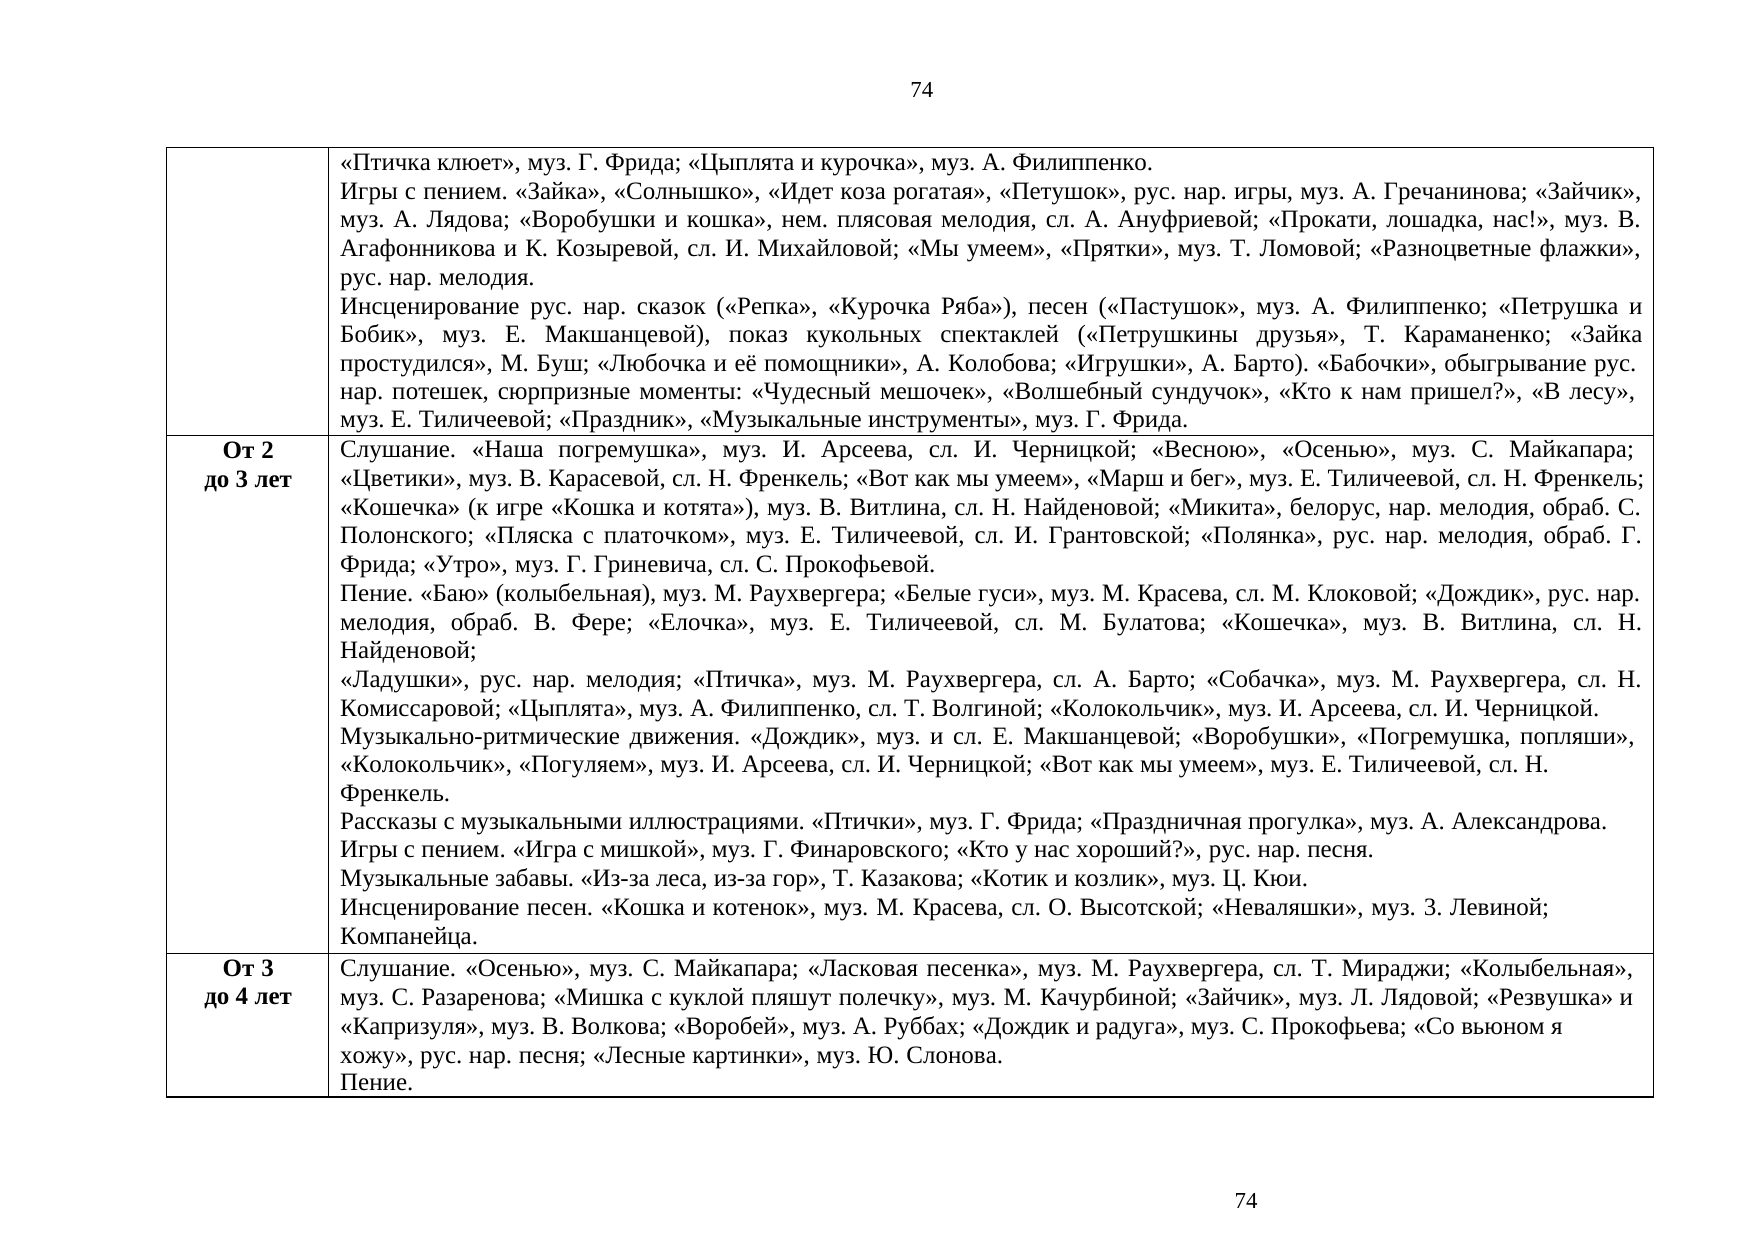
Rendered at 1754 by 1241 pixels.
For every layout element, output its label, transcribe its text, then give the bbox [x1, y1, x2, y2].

table_header «Птичка клюет», муз. Г. Фрида; «Цыплята и курочка», муз. А. Филиппенко. Игры с пением. «Зайка», «Солнышко», «Идет коза рогатая», «Петушок», рус. нар. игры, муз. А. Гречанинова; «Зайчик», муз. А. Лядова; «Воробушки и кошка», нем. плясовая мелодия, сл. А. Ануфриевой; «Прокати, лошадка, нас!», муз. В. Агафонникова и К. Козыревой, сл. И. Михайловой; «Мы умеем», «Прятки», муз. Т. Ломовой; «Разноцветные флажки», рус. нар. мелодия. Инсценирование рус. нар. сказок («Репка», «Курочка Ряба»), песен («Пастушок», муз. А. Филиппенко; «Петрушка и Бобик», муз. Е. Макшанцевой), показ кукольных спектаклей («Петрушкины друзья», Т. Караманенко; «Зайка простудился», М. Буш; «Любочка и её помощники», А. Колобова; «Игрушки», А. Барто). «Бабочки», обыгрывание рус. нар. потешек, сюрпризные моменты: «Чудесный мешочек», «Волшебный сундучок», «Кто к нам пришел?», «В лесу», муз. Е. Тиличеевой; «Праздник», «Музыкальные инструменты», муз. Г. Фрида. [329, 148, 1653, 435]
table_cell От 3 до 4 лет [167, 954, 328, 1096]
table_cell От 2 до 3 лет [167, 436, 328, 952]
table_cell Слушание. «Осенью», муз. С. Майкапара; «Ласковая песенка», муз. М. Раухвергера, сл. Т. Мираджи; «Колыбельная», муз. С. Разаренова; «Мишка с куклой пляшут полечку», муз. М. Качурбиной; «Зайчик», муз. Л. Лядовой; «Резвушка» и «Капризуля», муз. В. Волкова; «Воробей», муз. А. Руббах; «Дождик и радуга», муз. С. Прокофьева; «Со вьюном я хожу», рус. нар. песня; «Лесные картинки», муз. Ю. Слонова. Пение. [329, 954, 1653, 1096]
table_cell Слушание. «Наша погремушка», муз. И. Арсеева, сл. И. Черницкой; «Весною», «Осенью», муз. С. Майкапара; «Цветики», муз. В. Карасевой, сл. Н. Френкель; «Вот как мы умеем», «Марш и бег», муз. Е. Тиличеевой, сл. Н. Френкель; «Кошечка» (к игре «Кошка и котята»), муз. В. Витлина, сл. Н. Найденовой; «Микита», белорус, нар. мелодия, обраб. С. Полонского; «Пляска с платочком», муз. Е. Тиличеевой, сл. И. Грантовской; «Полянка», рус. нар. мелодия, обраб. Г. Фрида; «Утро», муз. Г. Гриневича, сл. С. Прокофьевой. Пение. «Баю» (колыбельная), муз. М. Раухвергера; «Белые гуси», муз. М. Красева, сл. М. Клоковой; «Дождик», рус. нар. мелодия, обраб. В. Фере; «Елочка», муз. Е. Тиличеевой, сл. М. Булатова; «Кошечка», муз. В. Витлина, сл. Н. Найденовой; «Ладушки», рус. нар. мелодия; «Птичка», муз. М. Раухвергера, сл. А. Барто; «Собачка», муз. М. Раухвергера, сл. Н. Комиссаровой; «Цыплята», муз. А. Филиппенко, сл. Т. Волгиной; «Колокольчик», муз. И. Арсеева, сл. И. Черницкой. Музыкально-ритмические движения. «Дождик», муз. и сл. Е. Макшанцевой; «Воробушки», «Погремушка, попляши», «Колокольчик», «Погуляем», муз. И. Арсеева, сл. И. Черницкой; «Вот как мы умеем», муз. Е. Тиличеевой, сл. Н. Френкель. Рассказы с музыкальными иллюстрациями. «Птички», муз. Г. Фрида; «Праздничная прогулка», муз. А. Александрова. Игры с пением. «Игра с мишкой», муз. Г. Финаровского; «Кто у нас хороший?», рус. нар. песня. Музыкальные забавы. «Из-за леса, из-за гор», Т. Казакова; «Котик и козлик», муз. Ц. Кюи. Инсценирование песен. «Кошка и котенок», муз. М. Красева, сл. О. Высотской; «Неваляшки», муз. 3. Левиной; Компанейца. [329, 436, 1653, 952]
table_header [167, 148, 328, 435]
